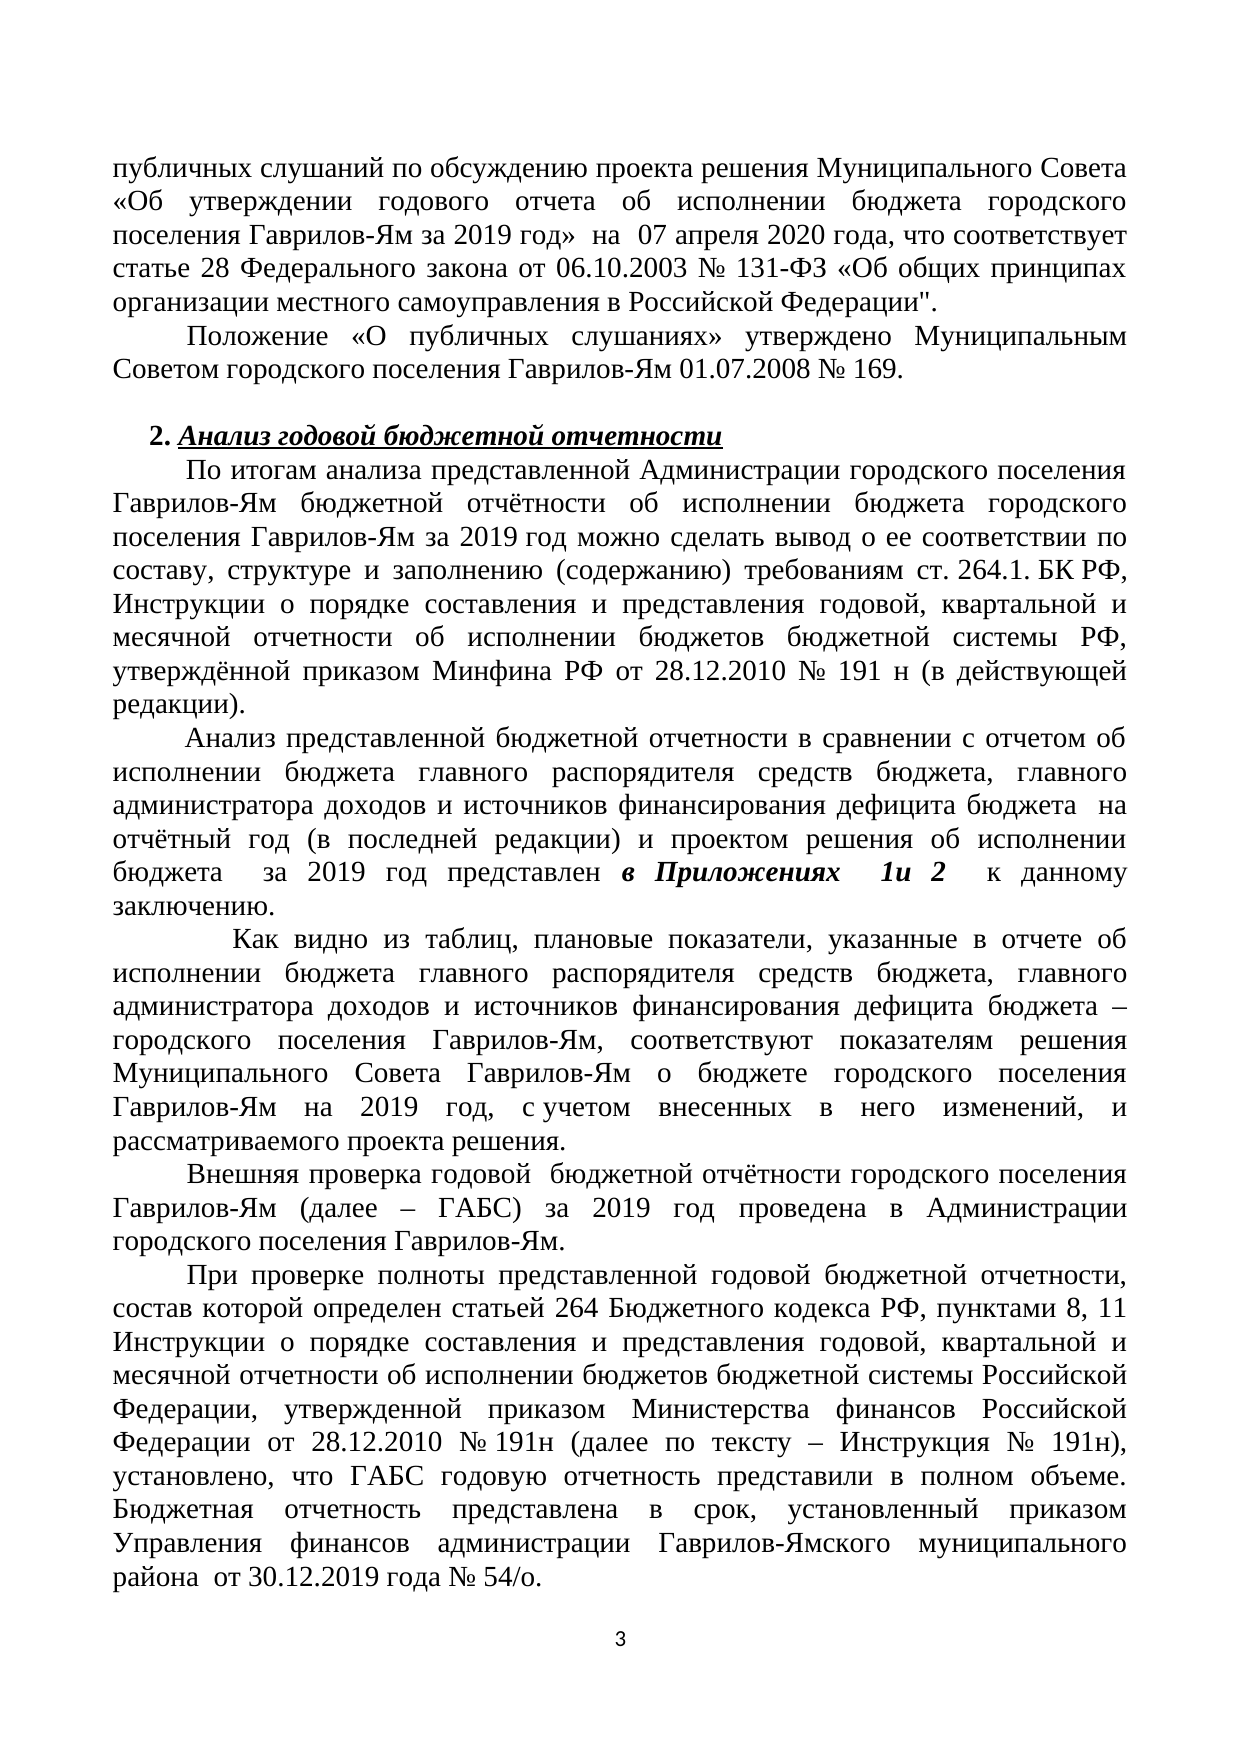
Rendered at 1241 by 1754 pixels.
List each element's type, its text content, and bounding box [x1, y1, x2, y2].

text Внешняя проверка годовой бюджетной отчётности городского поселения Гаврилов-Ям (далее – ГАБС) за 2019 год проведена в Администрации городского поселения Гаврилов-Ям. [112, 1156, 1128, 1257]
text Анализ представленной бюджетной отчетности в сравнении с отчетом об исполнении бюджета главного распорядителя средств бюджета, главного администратора доходов и источников финансирования дефицита бюджета на отчётный год (в последней редакции) и проектом решения об исполнении бюджета за 2019 год представлен в Приложениях 1и 2 к данному заключению. [112, 720, 1128, 921]
text Как видно из таблиц, плановые показатели, указанные в отчете об исполнении бюджета главного распорядителя средств бюджета, главного администратора доходов и источников финансирования дефицита бюджета – городского поселения Гаврилов-Ям, соответствуют показателям решения Муниципального Совета Гаврилов-Ям о бюджете городского поселения Гаврилов-Ям на 2019 год, с учетом внесенных в него изменений, и рассматриваемого проекта решения. [112, 921, 1128, 1156]
text Положение «О публичных слушаниях» утверждено Муниципальным Советом городского поселения Гаврилов-Ям 01.07.2008 № 169. [112, 318, 1128, 385]
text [112, 150, 1128, 318]
text По итогам анализа представленной Администрации городского поселения Гаврилов-Ям бюджетной отчётности об исполнении бюджета городского поселения Гаврилов-Ям за 2019 год можно сделать вывод о ее соответствии по составу, структуре и заполнению (содержанию) требованиям ст. 264.1. БК РФ, Инструкции о порядке составления и представления годовой, квартальной и месячной отчетности об исполнении бюджетов бюджетной системы РФ, утверждённой приказом Минфина РФ от 28.12.2010 № 191 н (в действующей редакции). [112, 452, 1128, 720]
text При проверке полноты представленной годовой бюджетной отчетности, состав которой определен статьей 264 Бюджетного кодекса РФ, пунктами 8, 11 Инструкции о порядке составления и представления годовой, квартальной и месячной отчетности об исполнении бюджетов бюджетной системы Российской Федерации, утвержденной приказом Министерства финансов Российской Федерации от 28.12.2010 № 191н (далее по тексту – Инструкция № 191н), установлено, что ГАБС годовую отчетность представили в полном объеме. Бюджетная отчетность представлена в срок, установленный приказом Управления финансов администрации Гаврилов-Ямского муниципального района от 30.12.2019 года № 54/о. [112, 1257, 1128, 1592]
text 2. Анализ годовой бюджетной отчетности [112, 418, 1128, 452]
